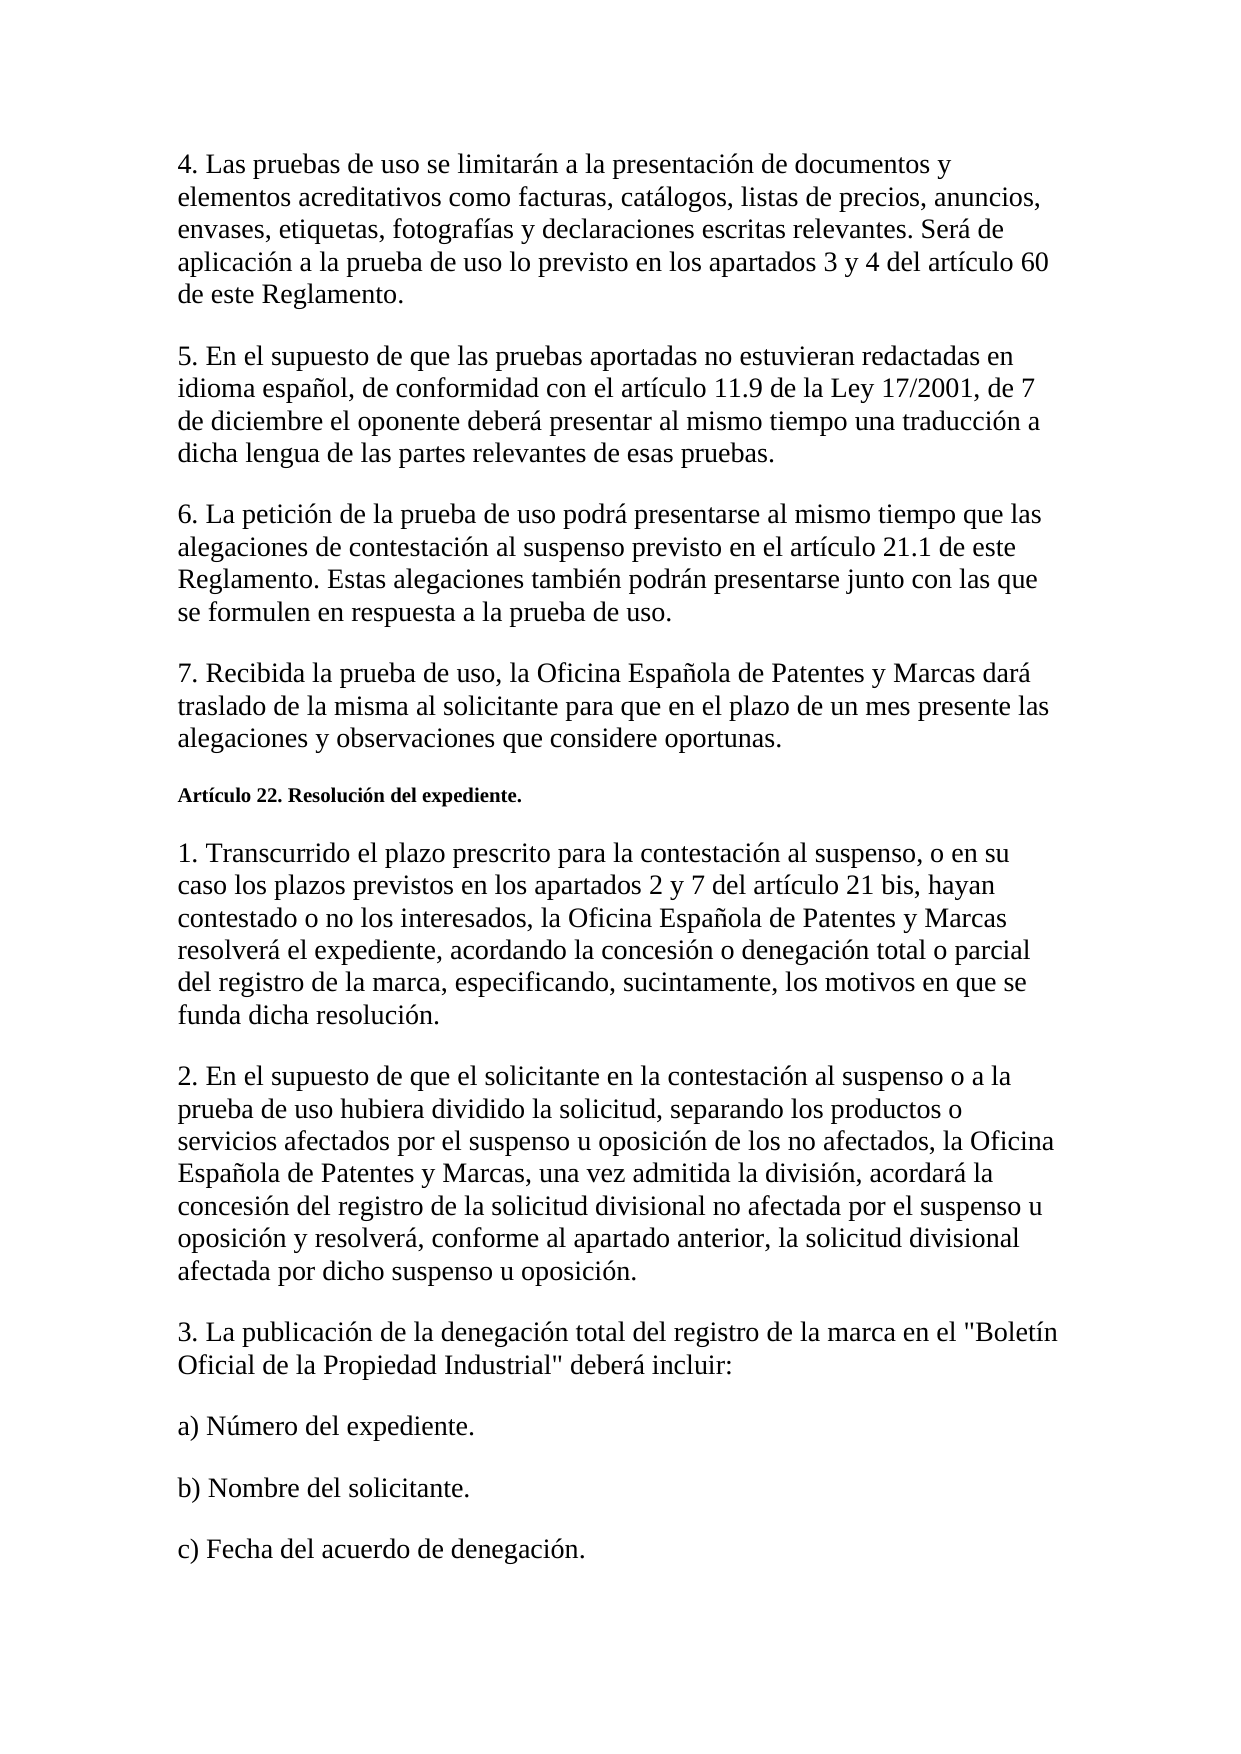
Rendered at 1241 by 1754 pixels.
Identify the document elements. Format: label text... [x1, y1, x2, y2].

text Artículo 22. Resolución del expediente. [177, 783, 1063, 807]
text 5. En el supuesto de que las pruebas aportadas no estuvieran redactadas en idioma español, de conformidad con el artículo 11.9 de la Ley 17/2001, de 7 de diciembre el oponente deberá presentar al mismo tiempo una traducción a dicha lengua de las partes relevantes de esas pruebas. [177, 339, 1063, 468]
text 3. La publicación de la denegación total del registro de la marca en el "Boletín Oficial de la Propiedad Industrial" deberá incluir: [177, 1315, 1063, 1380]
text 2. En el supuesto de que el solicitante en la contestación al suspenso o a la prueba de uso hubiera dividido la solicitud, separando los productos o servicios afectados por el suspenso u oposición de los no afectados, la Oficina Española de Patentes y Marcas, una vez admitida la división, acordará la concesión del registro de la solicitud divisional no afectada por el suspenso u oposición y resolverá, conforme al apartado anterior, la solicitud divisional afectada por dicho suspenso u oposición. [177, 1059, 1063, 1286]
text b) Nombre del solicitante. [177, 1471, 1063, 1503]
text 1. Transcurrido el plazo prescrito para la contestación al suspenso, o en su caso los plazos previstos en los apartados 2 y 7 del artículo 21 bis, hayan contestado o no los interesados, la Oficina Española de Patentes y Marcas resolverá el expediente, acordando la concesión o denegación total o parcial del registro de la marca, especificando, sucintamente, los motivos en que se funda dicha resolución. [177, 836, 1063, 1030]
text 6. La petición de la prueba de uso podrá presentarse al mismo tiempo que las alegaciones de contestación al suspenso previsto en el artículo 21.1 de este Reglamento. Estas alegaciones también podrán presentarse junto con las que se formulen en respuesta a la prueba de uso. [177, 497, 1063, 627]
text 7. Recibida la prueba de uso, la Oficina Española de Patentes y Marcas dará traslado de la misma al solicitante para que en el plazo de un mes presente las alegaciones y observaciones que considere oportunas. [177, 656, 1063, 753]
text a) Número del expediente. [177, 1409, 1063, 1442]
text 4. Las pruebas de uso se limitarán a la presentación de documentos y elementos acreditativos como facturas, catálogos, listas de precios, anuncios, envases, etiquetas, fotografías y declaraciones escritas relevantes. Será de aplicación a la prueba de uso lo previsto en los apartados 3 y 4 del artículo 60 de este Reglamento. [177, 148, 1063, 309]
text c) Fecha del acuerdo de denegación. [177, 1532, 1063, 1565]
